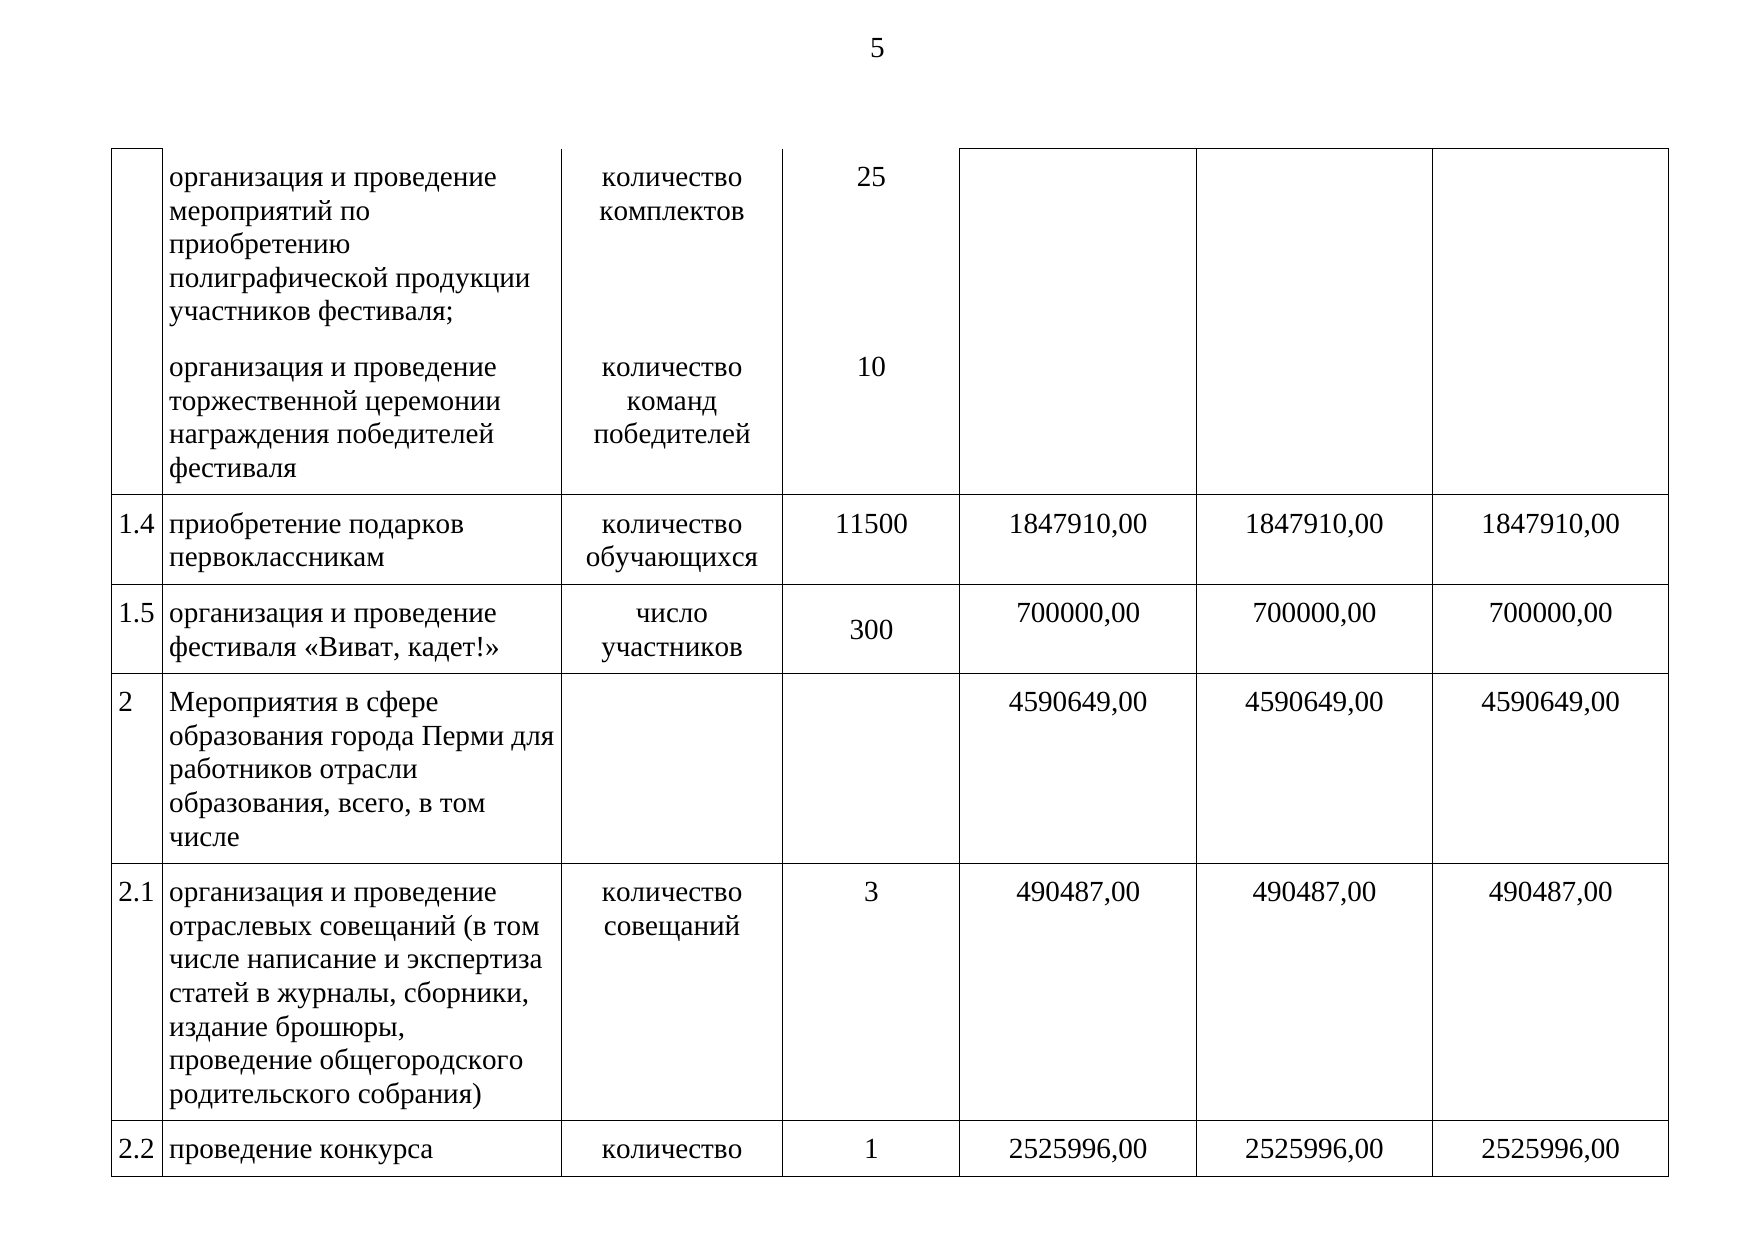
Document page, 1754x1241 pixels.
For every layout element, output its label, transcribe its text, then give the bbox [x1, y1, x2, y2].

table_cell 2.2 [112, 1121, 162, 1176]
table_cell 4590649,00 [1197, 674, 1432, 863]
table_cell 700000,00 [1433, 585, 1668, 673]
table_cell 2 [112, 674, 162, 863]
table_cell приобретение подарков первоклассникам [163, 495, 561, 583]
table_cell 10 [783, 338, 959, 494]
table_cell организация и проведение отраслевых совещаний (в том числе написание и экспертиза статей в журналы, сборники, издание брошюры, проведение общегородского родительского собрания) [163, 864, 561, 1120]
table_cell количество команд победителей [562, 338, 782, 494]
table_cell 490487,00 [1433, 864, 1668, 1120]
table_cell 2525996,00 [1433, 1121, 1668, 1176]
table_cell 1.5 [112, 585, 162, 673]
table_cell Мероприятия в сфере образования города Перми для работников отрасли образования, всего, в том числе [163, 674, 561, 863]
table_cell 300 [783, 585, 959, 673]
table_cell 2.1 [112, 864, 162, 1120]
table_cell 490487,00 [960, 864, 1196, 1120]
table_cell 700000,00 [1197, 585, 1432, 673]
table_cell количество обучающихся [562, 495, 782, 583]
table_cell 1.4 [112, 495, 162, 583]
table_cell организация и проведение фестиваля «Виват, кадет!» [163, 585, 561, 673]
table_cell 2525996,00 [960, 1121, 1196, 1176]
table_cell [783, 674, 959, 863]
table_cell число участников [562, 585, 782, 673]
table_cell 1 [783, 1121, 959, 1176]
table_cell 700000,00 [960, 585, 1196, 673]
table_cell 1847910,00 [1433, 495, 1668, 583]
table_cell 1847910,00 [1197, 495, 1432, 583]
table_cell 11500 [783, 495, 959, 583]
table_cell 2525996,00 [1197, 1121, 1432, 1176]
table_cell [562, 674, 782, 863]
table_cell 25 [783, 148, 959, 338]
table_cell 4590649,00 [1433, 674, 1668, 863]
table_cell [562, 1121, 782, 1176]
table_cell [163, 1121, 561, 1176]
table_cell организация и проведение торжественной церемонии награждения победителей фестиваля [163, 338, 561, 494]
table_cell 490487,00 [1197, 864, 1432, 1120]
table_cell 4590649,00 [960, 674, 1196, 863]
table_cell количество совещаний [562, 864, 782, 1120]
table_cell 3 [783, 864, 959, 1120]
table_cell организация и проведение мероприятий по приобретению полиграфической продукции участников фестиваля; [163, 148, 561, 338]
table_cell количество комплектов [562, 148, 782, 338]
table_cell 1847910,00 [960, 495, 1196, 583]
